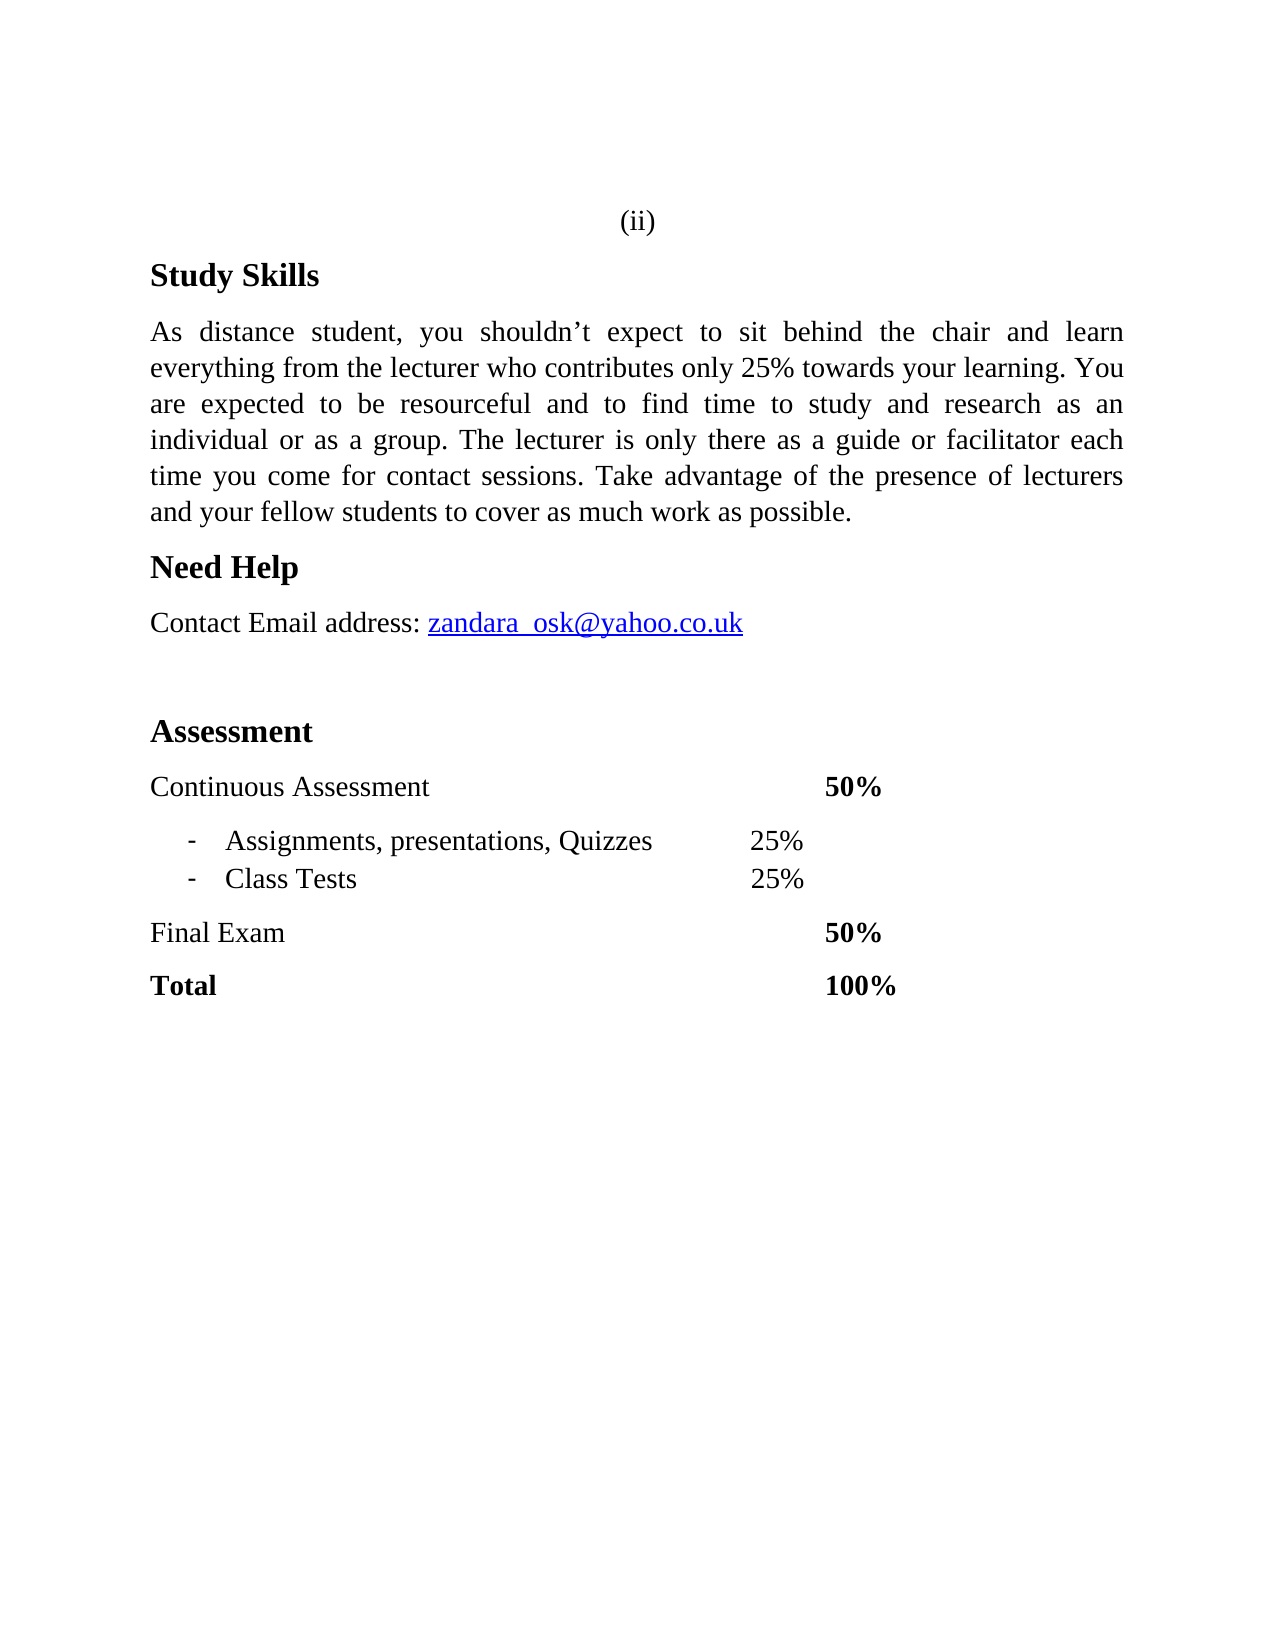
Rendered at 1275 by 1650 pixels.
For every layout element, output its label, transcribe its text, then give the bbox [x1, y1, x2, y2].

text Continuous Assessment 50% [150, 769, 1125, 802]
text As distance student, you shouldn’t expect to sit behind the chair and learn everything from the lecturer who contributes only 25% towards your learning. You are expected to be resourceful and to find time to study and research as an individual or as a group. The lecturer is only there as a guide or facilitator each time you come for contact sessions. Take advantage of the presence of lecturers and your fellow students to cover as much work as possible. [150, 314, 1125, 528]
text Final Exam 50% [150, 915, 1125, 949]
list Assignments, presentations, Quizzes 25% [187, 822, 1125, 857]
text Need Help [150, 547, 1125, 586]
text Study Skills [150, 256, 1125, 294]
text (ii) [150, 203, 1125, 236]
text Total 100% [150, 968, 1125, 1002]
text Assessment [150, 711, 1125, 749]
text Contact Email address: zandara_osk@yahoo.co.uk [150, 605, 1125, 639]
list Class Tests 25% [187, 860, 1125, 896]
